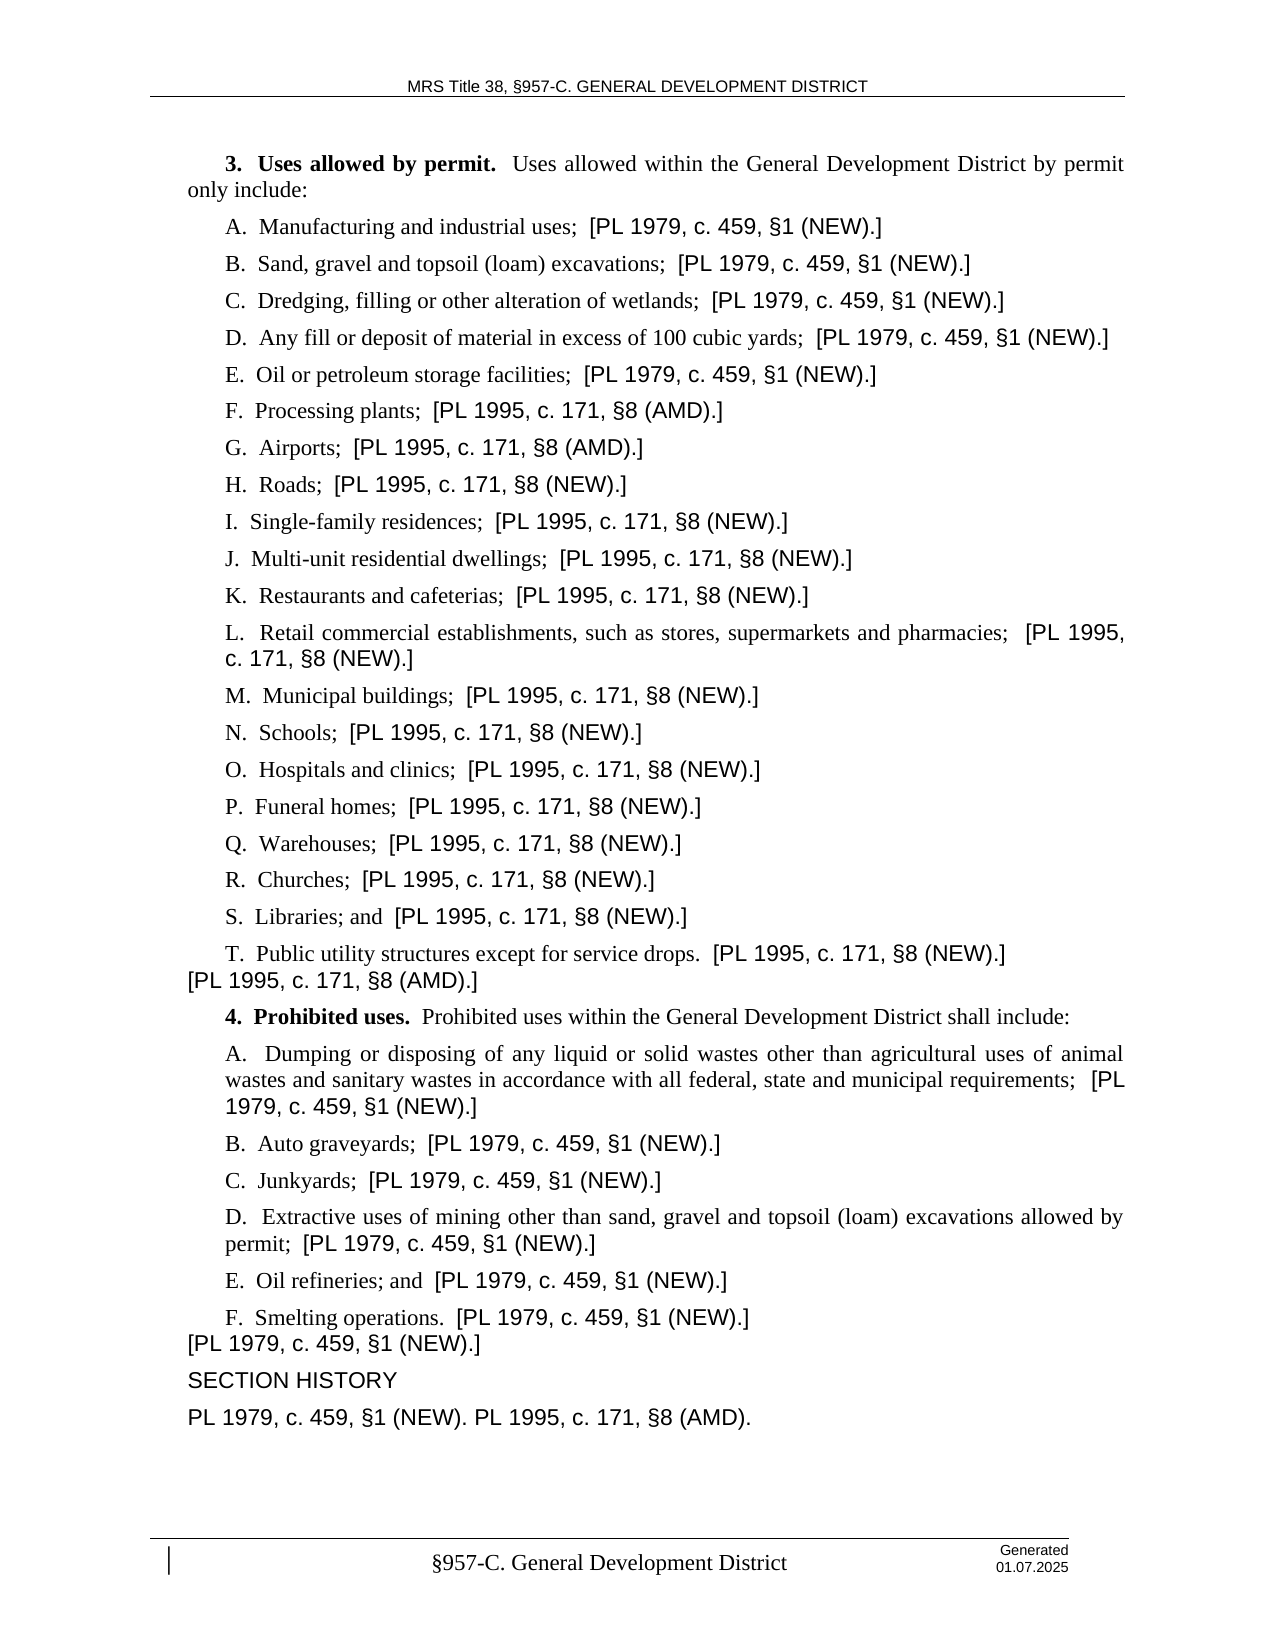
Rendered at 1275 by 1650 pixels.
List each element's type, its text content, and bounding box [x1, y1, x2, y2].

text O. Hospitals and clinics; [PL 1995, c. 171, §8 (NEW).] [225, 756, 1125, 782]
text PL 1979, c. 459, §1 (NEW). PL 1995, c. 171, §8 (AMD). [187, 1403, 1125, 1430]
text K. Restaurants and cafeterias; [PL 1995, c. 171, §8 (NEW).] [225, 582, 1125, 608]
text R. Churches; [PL 1995, c. 171, §8 (NEW).] [225, 866, 1125, 893]
text 3. Uses allowed by permit. Uses allowed within the General Development District by permit only include: [187, 150, 1125, 203]
text H. Roads; [PL 1995, c. 171, §8 (NEW).] [225, 471, 1125, 498]
text SECTION HISTORY [187, 1367, 1125, 1393]
text E. Oil refineries; and [PL 1979, c. 459, §1 (NEW).] [225, 1267, 1125, 1293]
text M. Municipal buildings; [PL 1995, c. 171, §8 (NEW).] [225, 682, 1125, 708]
text C. Dredging, filling or other alteration of wetlands; [PL 1979, c. 459, §1 (NEW).] [225, 287, 1125, 313]
text B. Sand, gravel and topsoil (loam) excavations; [PL 1979, c. 459, §1 (NEW).] [225, 250, 1125, 276]
text 4. Prohibited uses. Prohibited uses within the General Development District shall include: [187, 1003, 1125, 1030]
text G. Airports; [PL 1995, c. 171, §8 (AMD).] [225, 434, 1125, 461]
text Q. Warehouses; [PL 1995, c. 171, §8 (NEW).] [225, 829, 1125, 856]
text S. Libraries; and [PL 1995, c. 171, §8 (NEW).] [225, 903, 1125, 930]
text C. Junkyards; [PL 1979, c. 459, §1 (NEW).] [225, 1167, 1125, 1193]
text D. Any fill or deposit of material in excess of 100 cubic yards; [PL 1979, c. 459, §1 (NEW).] [225, 324, 1125, 350]
text L. Retail commercial establishments, such as stores, supermarkets and pharmacies; [PL 1995, c. 171, §8 (NEW).] [225, 619, 1125, 672]
text J. Multi-unit residential dwellings; [PL 1995, c. 171, §8 (NEW).] [225, 545, 1125, 571]
text N. Schools; [PL 1995, c. 171, §8 (NEW).] [225, 719, 1125, 745]
text I. Single-family residences; [PL 1995, c. 171, §8 (NEW).] [225, 508, 1125, 534]
text [PL 1979, c. 459, §1 (NEW).] [187, 1330, 1125, 1356]
text F. Smelting operations. [PL 1979, c. 459, §1 (NEW).] [225, 1303, 1125, 1330]
text E. Oil or petroleum storage facilities; [PL 1979, c. 459, §1 (NEW).] [225, 361, 1125, 387]
text A. Manufacturing and industrial uses; [PL 1979, c. 459, §1 (NEW).] [225, 213, 1125, 239]
text B. Auto graveyards; [PL 1979, c. 459, §1 (NEW).] [225, 1130, 1125, 1156]
text F. Processing plants; [PL 1995, c. 171, §8 (AMD).] [225, 397, 1125, 424]
text [PL 1995, c. 171, §8 (AMD).] [187, 967, 1125, 993]
text P. Funeral homes; [PL 1995, c. 171, §8 (NEW).] [225, 793, 1125, 819]
text T. Public utility structures except for service drops. [PL 1995, c. 171, §8 (NEW).] [225, 940, 1125, 967]
text A. Dumping or disposing of any liquid or solid wastes other than agricultural uses of animal wastes and sanitary wastes in accordance with all federal, state and municipal requirements; [PL 1979, c. 459, §1 (NEW).] [225, 1040, 1125, 1119]
text D. Extractive uses of mining other than sand, gravel and topsoil (loam) excavations allowed by permit; [PL 1979, c. 459, §1 (NEW).] [225, 1203, 1125, 1256]
